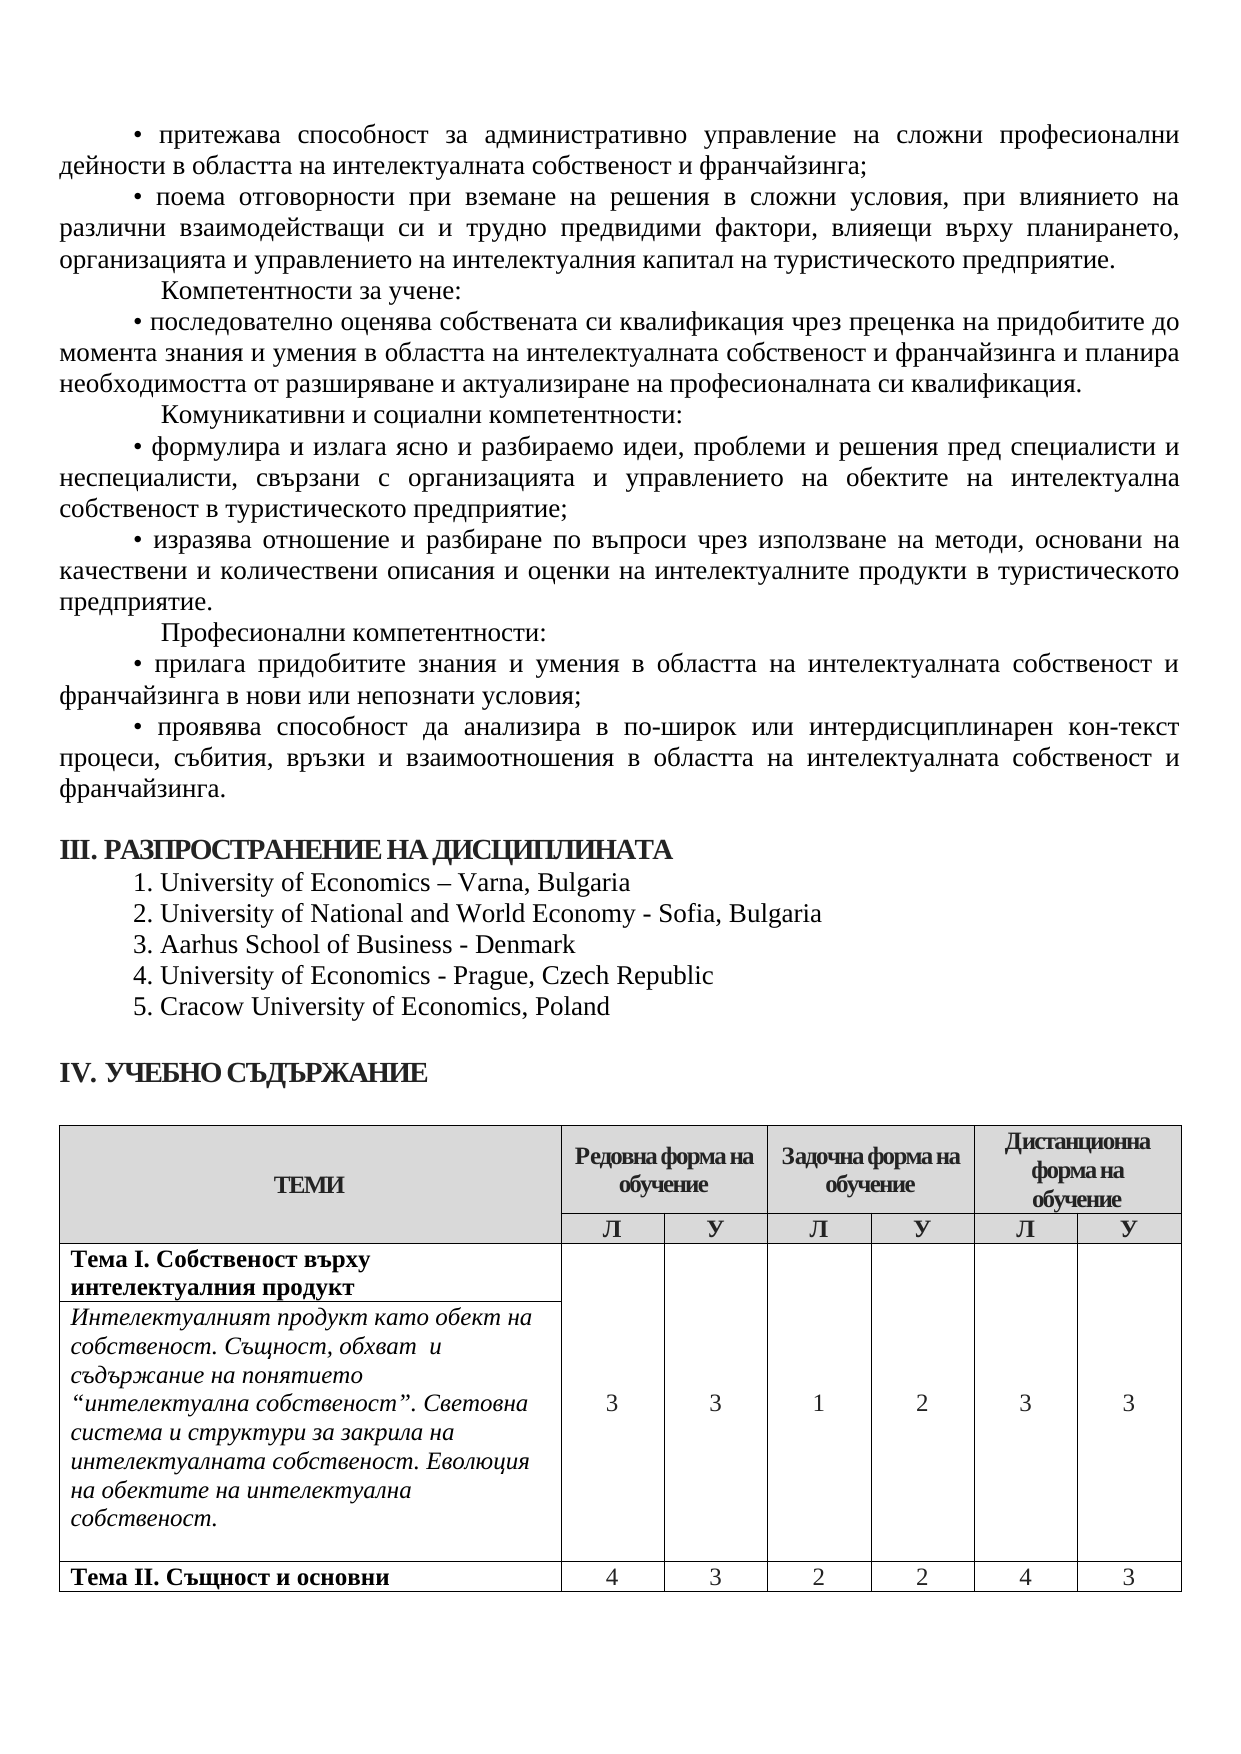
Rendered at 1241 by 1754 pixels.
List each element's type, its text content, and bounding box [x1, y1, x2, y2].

text 2. University of National and World Economy - Sofia, Bulgaria [59, 897, 1181, 928]
text 4. University of Economics - Prague, Czech Republic [59, 959, 1181, 990]
text  Комуникативни и социални компетентности: [59, 398, 1181, 429]
table_cell 1 [768, 1244, 871, 1561]
text • изразява отношение и разбиране по въпроси чрез използване на методи, основани на качествени и количествени описания и оценки на интелектуалните продукти в туристическото предприятие. [59, 523, 1181, 616]
table_cell Л [975, 1214, 1077, 1243]
table_cell 2 [768, 1562, 871, 1591]
table_cell Интелектуалният продукт като обект на собственост. Същност, обхват и съдържание на понятието “интелектуална собственост”. Световна система и структури за закрила на интелектуалната собственост. Еволюция на обектите на интелектуална собственост. [60, 1302, 561, 1561]
table_header Дистанционна форма на обучение [975, 1126, 1181, 1213]
text • последователно оценява собствената си квалификация чрез преценка на придобитите до момента знания и умения в областта на интелектуалната собственост и франчайзинга и планира необходимостта от разширяване и актуализиране на професионалната си квалификация. [59, 305, 1181, 398]
text  Компетентности за учене: [59, 274, 1181, 305]
table_cell У [665, 1214, 767, 1243]
table_cell Тема I. Собственост върху интелектуалния продукт [60, 1244, 561, 1301]
text 5. Cracow University of Economics, Poland [59, 990, 1181, 1021]
table_cell 3 [1078, 1562, 1181, 1591]
table_cell Л [562, 1214, 664, 1243]
table_cell 4 [975, 1562, 1077, 1591]
text • формулира и излага ясно и разбираемо идеи, проблеми и решения пред специалисти и неспециалисти, свързани с организацията и управлението на обектите на интелектуална собственост в туристическото предприятие; [59, 429, 1181, 523]
table_cell 3 [975, 1244, 1077, 1561]
table_cell 3 [665, 1244, 767, 1561]
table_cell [60, 1562, 561, 1591]
table_cell 3 [562, 1244, 664, 1561]
text • прилага придобитите знания и умения в областта на интелектуалната собственост и франчайзинга в нови или непознати условия; [59, 648, 1181, 710]
table_cell 3 [1078, 1244, 1181, 1561]
table_cell 4 [562, 1562, 664, 1591]
table_header Задочна форма на обучение [768, 1126, 974, 1213]
table_cell Л [768, 1214, 871, 1243]
table_cell 3 [665, 1562, 767, 1591]
text  Професионални компетентности: [59, 616, 1181, 648]
text • притежава способност за административно управление на сложни професионални дейности в областта на интелектуалната собственост и франчайзинга; [59, 118, 1181, 180]
text • поема отговорности при вземане на решения в сложни условия, при влиянието на различни взаимодействащи си и трудно предвидими фактори, влияещи върху планирането, организацията и управлението на интелектуалния капитал на туристическото предприятие. [59, 180, 1181, 274]
text 1. University of Economics – Varna, Bulgaria [59, 866, 1181, 897]
table_header Редовна форма на обучение [562, 1126, 767, 1213]
table_cell 2 [872, 1562, 974, 1591]
text III. разпространение на дисциплината [59, 832, 1181, 866]
table_header ТемИ [60, 1126, 561, 1243]
text 3. Aarhus School of Business - Denmark [59, 928, 1181, 959]
text • проявява способност да анализира в по-широк или интердисциплинарен кон-текст процеси, събития, връзки и взаимоотношения в областта на интелектуалната собственост и франчайзинга. [59, 710, 1181, 803]
table_cell 2 [872, 1244, 974, 1561]
text IV. Учебно съдържание [59, 1055, 1181, 1125]
table_cell У [872, 1214, 974, 1243]
table_cell У [1078, 1214, 1181, 1243]
